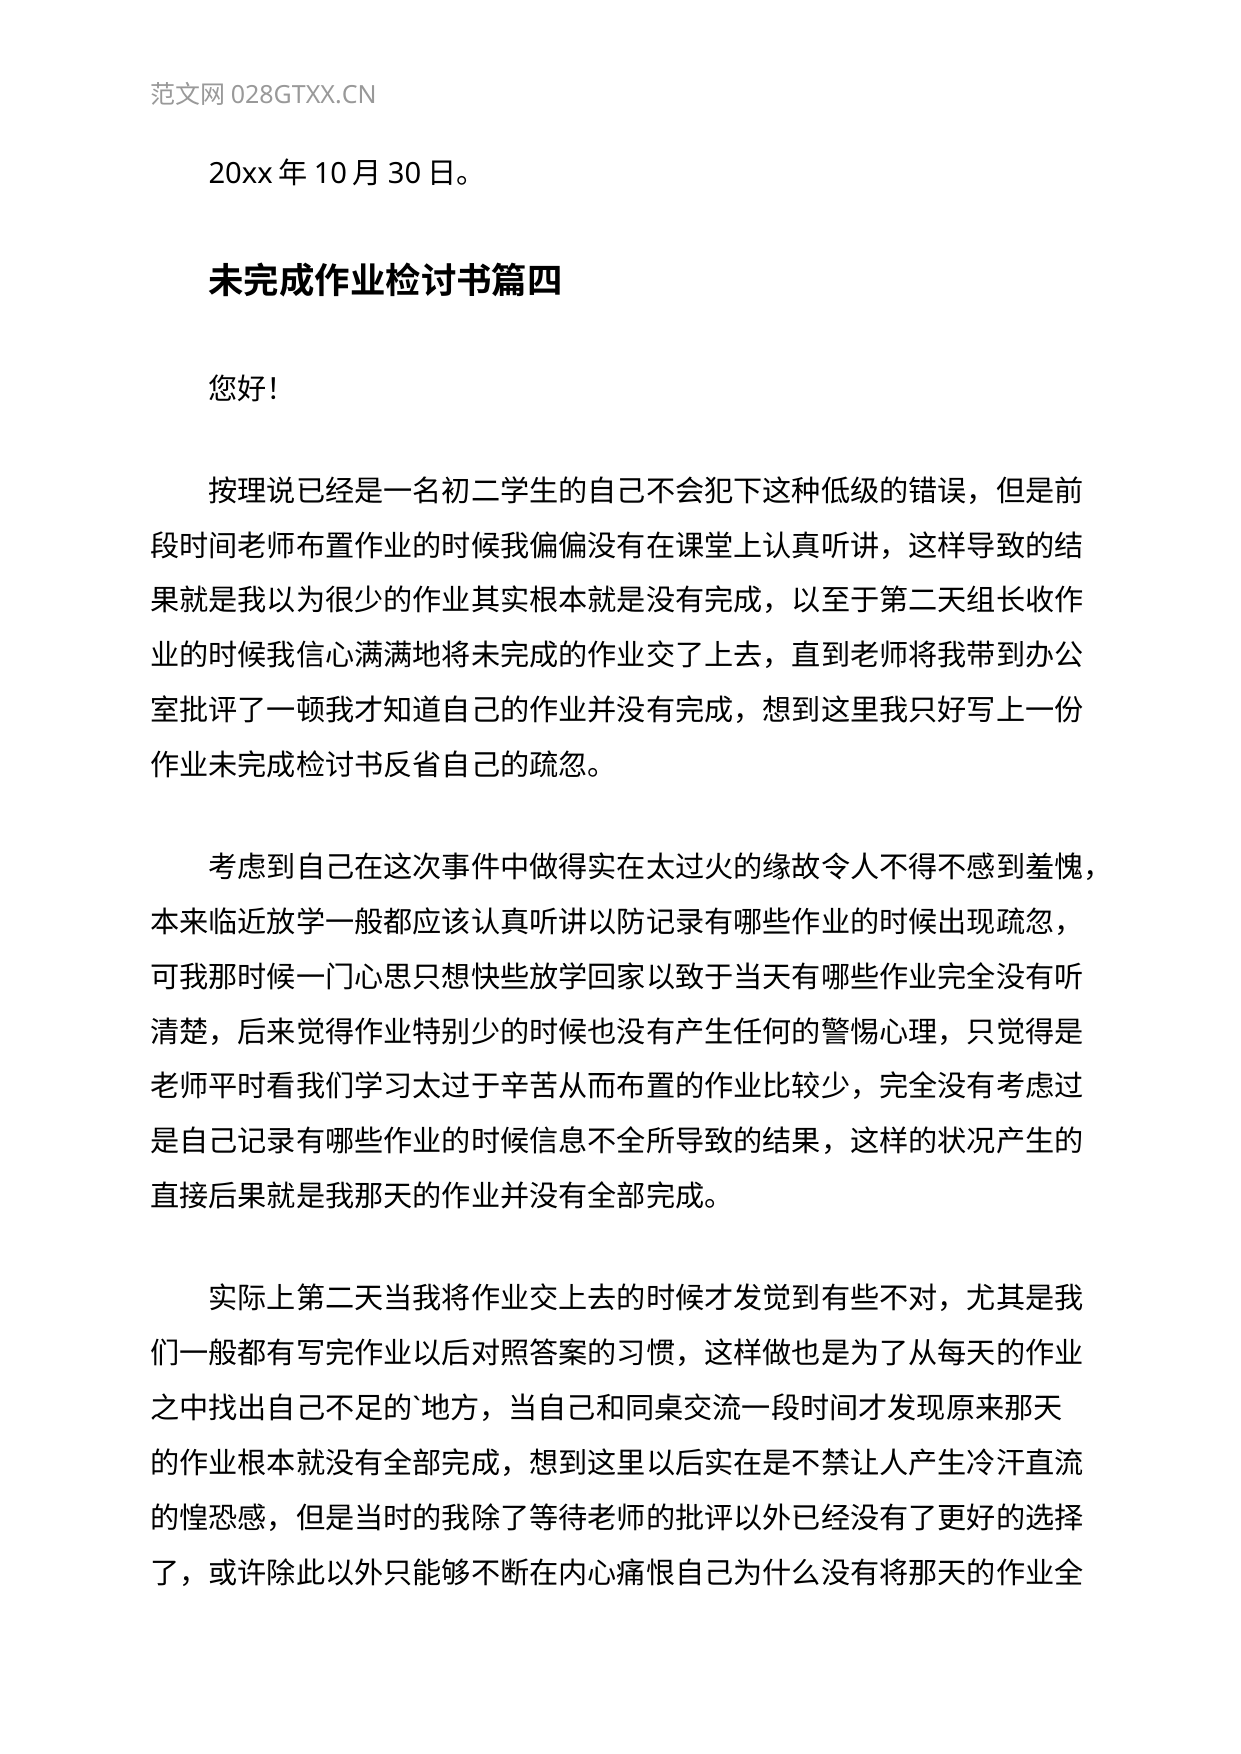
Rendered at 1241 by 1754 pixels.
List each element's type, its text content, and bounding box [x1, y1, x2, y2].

text 考虑到自己在这次事件中做得实在太过火的缘故令人不得不感到羞愧，本来临近放学一般都应该认真听讲以防记录有哪些作业的时候出现疏忽，可我那时候一门心思只想快些放学回家以致于当天有哪些作业完全没有听清楚，后来觉得作业特别少的时候也没有产生任何的警惕心理，只觉得是老师平时看我们学习太过于辛苦从而布置的作业比较少，完全没有考虑过是自己记录有哪些作业的时候信息不全所导致的结果，这样的状况产生的直接后果就是我那天的作业并没有全部完成。 [150, 843, 1090, 1215]
text 未完成作业检讨书篇四 [150, 252, 1090, 303]
text 20xx年10月30日。 [150, 150, 1090, 192]
text 您好！ [150, 365, 1090, 408]
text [150, 1274, 1090, 1591]
text 按理说已经是一名初二学生的自己不会犯下这种低级的错误，但是前段时间老师布置作业的时候我偏偏没有在课堂上认真听讲，这样导致的结果就是我以为很少的作业其实根本就是没有完成，以至于第二天组长收作业的时候我信心满满地将未完成的作业交了上去，直到老师将我带到办公室批评了一顿我才知道自己的作业并没有完成，想到这里我只好写上一份作业未完成检讨书反省自己的疏忽。 [150, 467, 1090, 784]
